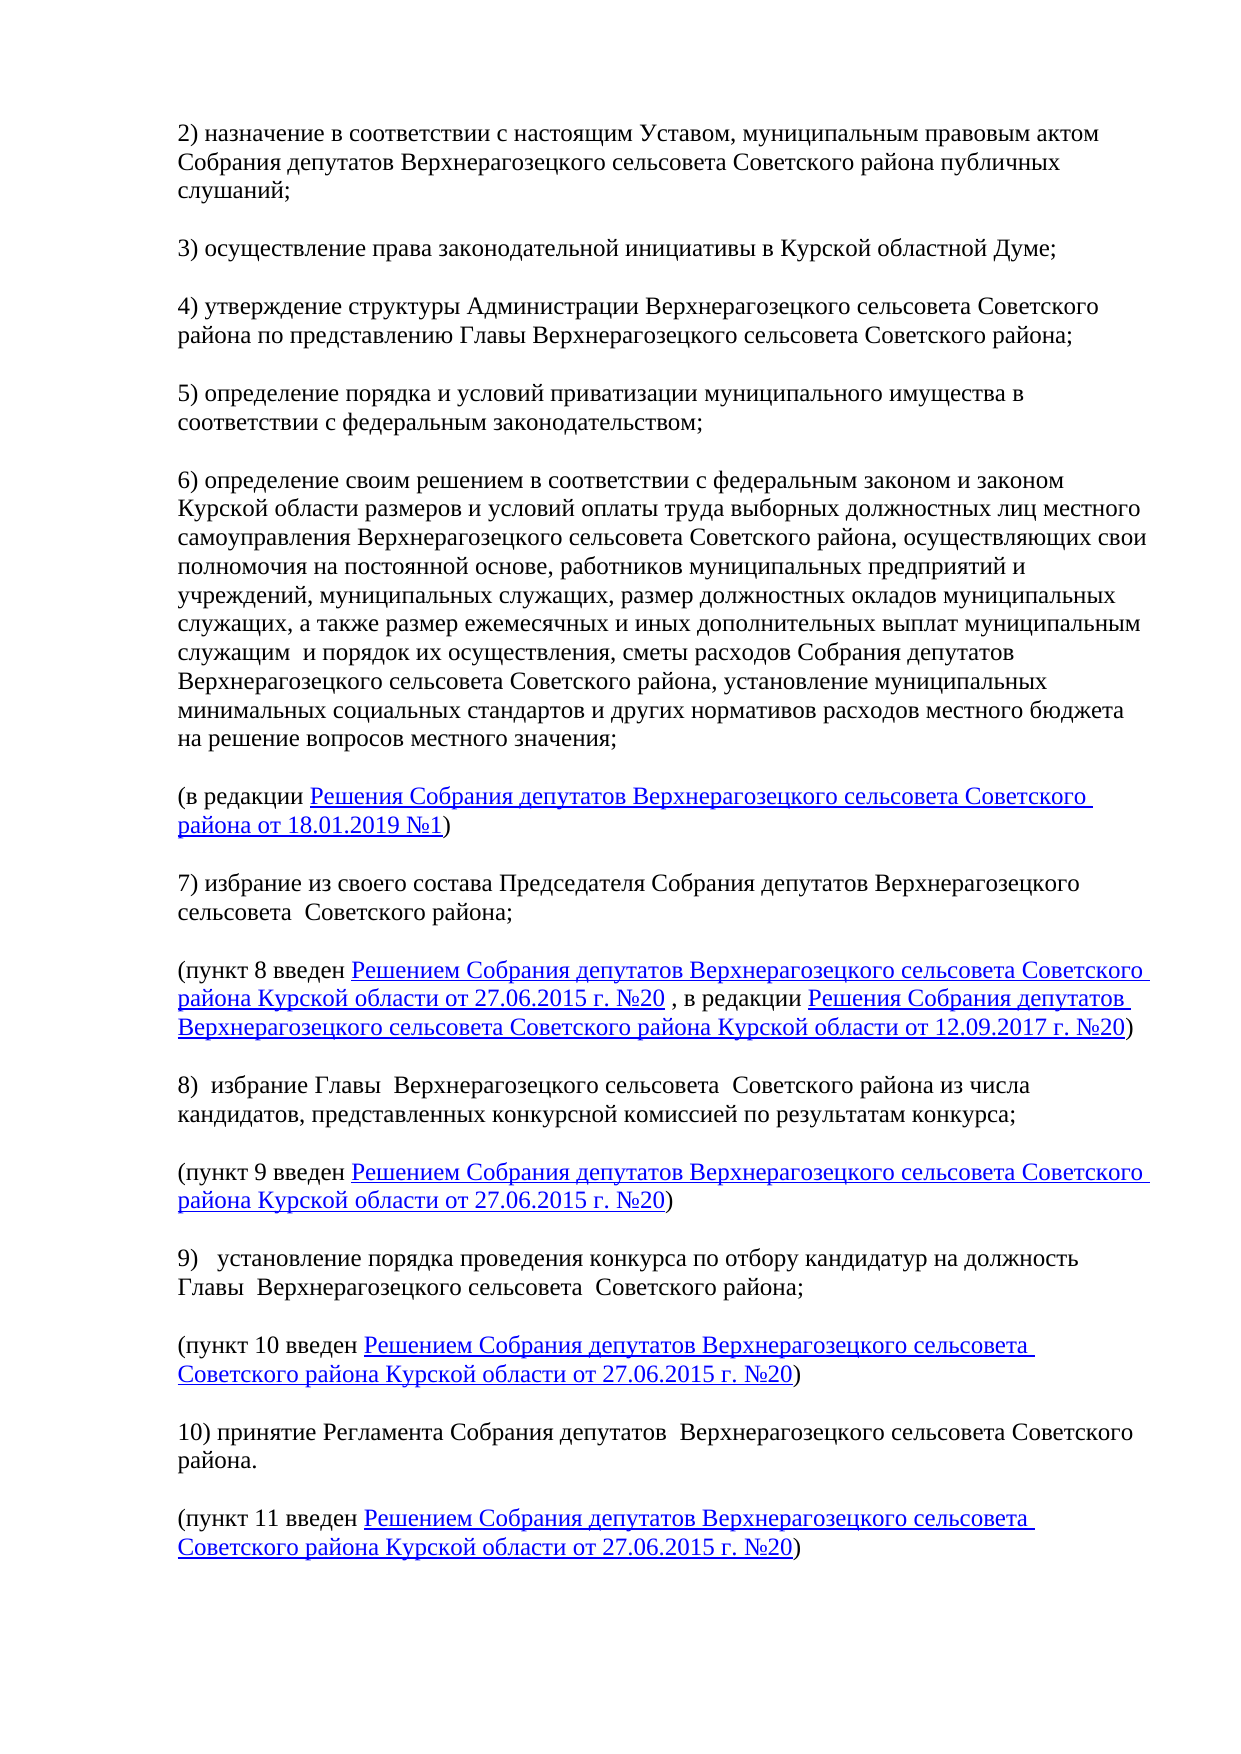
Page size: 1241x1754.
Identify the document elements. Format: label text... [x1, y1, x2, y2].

text (пункт 10 введен Решением Собрания депутатов Верхнерагозецкого сельсовета Советского района Курской области от 27.06.2015 г. №20) [177, 1330, 1152, 1388]
text (пункт 8 введен Решением Собрания депутатов Верхнерагозецкого сельсовета Советского района Курской области от 27.06.2015 г. №20 , в редакции Решения Собрания депутатов Верхнерагозецкого сельсовета Советского района Курской области от 12.09.2017 г. №20) [177, 955, 1152, 1041]
text 10) принятие Регламента Собрания депутатов Верхнерагозецкого сельсовета Советского района. [177, 1417, 1152, 1474]
text (в редакции Решения Собрания депутатов Верхнерагозецкого сельсовета Советского района от 18.01.2019 №1) [177, 781, 1152, 839]
text 2) назначение в соответствии с настоящим Уставом, муниципальным правовым актом Собрания депутатов Верхнерагозецкого сельсовета Советского района публичных слушаний; [177, 118, 1152, 204]
text 7) избрание из своего состава Председателя Собрания депутатов Верхнерагозецкого сельсовета Советского района; [177, 868, 1152, 926]
text 6) определение своим решением в соответствии с федеральным законом и законом Курской области размеров и условий оплаты труда выборных должностных лиц местного самоуправления Верхнерагозецкого сельсовета Советского района, осуществляющих свои полномочия на постоянной основе, работников муниципальных предприятий и учреждений, муниципальных служащих, размер должностных окладов муниципальных служащих, а также размер ежемесячных и иных дополнительных выплат муниципальным служащим и порядок их осуществления, сметы расходов Собрания депутатов Верхнерагозецкого сельсовета Советского района, установление муниципальных минимальных социальных стандартов и других нормативов расходов местного бюджета на решение вопросов местного значения; [177, 465, 1152, 752]
text 8) избрание Главы Верхнерагозецкого сельсовета Советского района из числа кандидатов, представленных конкурсной комиссией по результатам конкурса; [177, 1070, 1152, 1128]
text 3) осуществление права законодательной инициативы в Курской областной Думе; [177, 233, 1152, 262]
text (пункт 11 введен Решением Собрания депутатов Верхнерагозецкого сельсовета Советского района Курской области от 27.06.2015 г. №20) [177, 1503, 1152, 1561]
text 5) определение порядка и условий приватизации муниципального имущества в соответствии с федеральным законодательством; [177, 378, 1152, 436]
text (пункт 9 введен Решением Собрания депутатов Верхнерагозецкого сельсовета Советского района Курской области от 27.06.2015 г. №20) [177, 1157, 1152, 1214]
text 9) установление порядка проведения конкурса по отбору кандидатур на должность Главы Верхнерагозецкого сельсовета Советского района; [177, 1243, 1152, 1301]
text 4) утверждение структуры Администрации Верхнерагозецкого сельсовета Советского района по представлению Главы Верхнерагозецкого сельсовета Советского района; [177, 291, 1152, 349]
